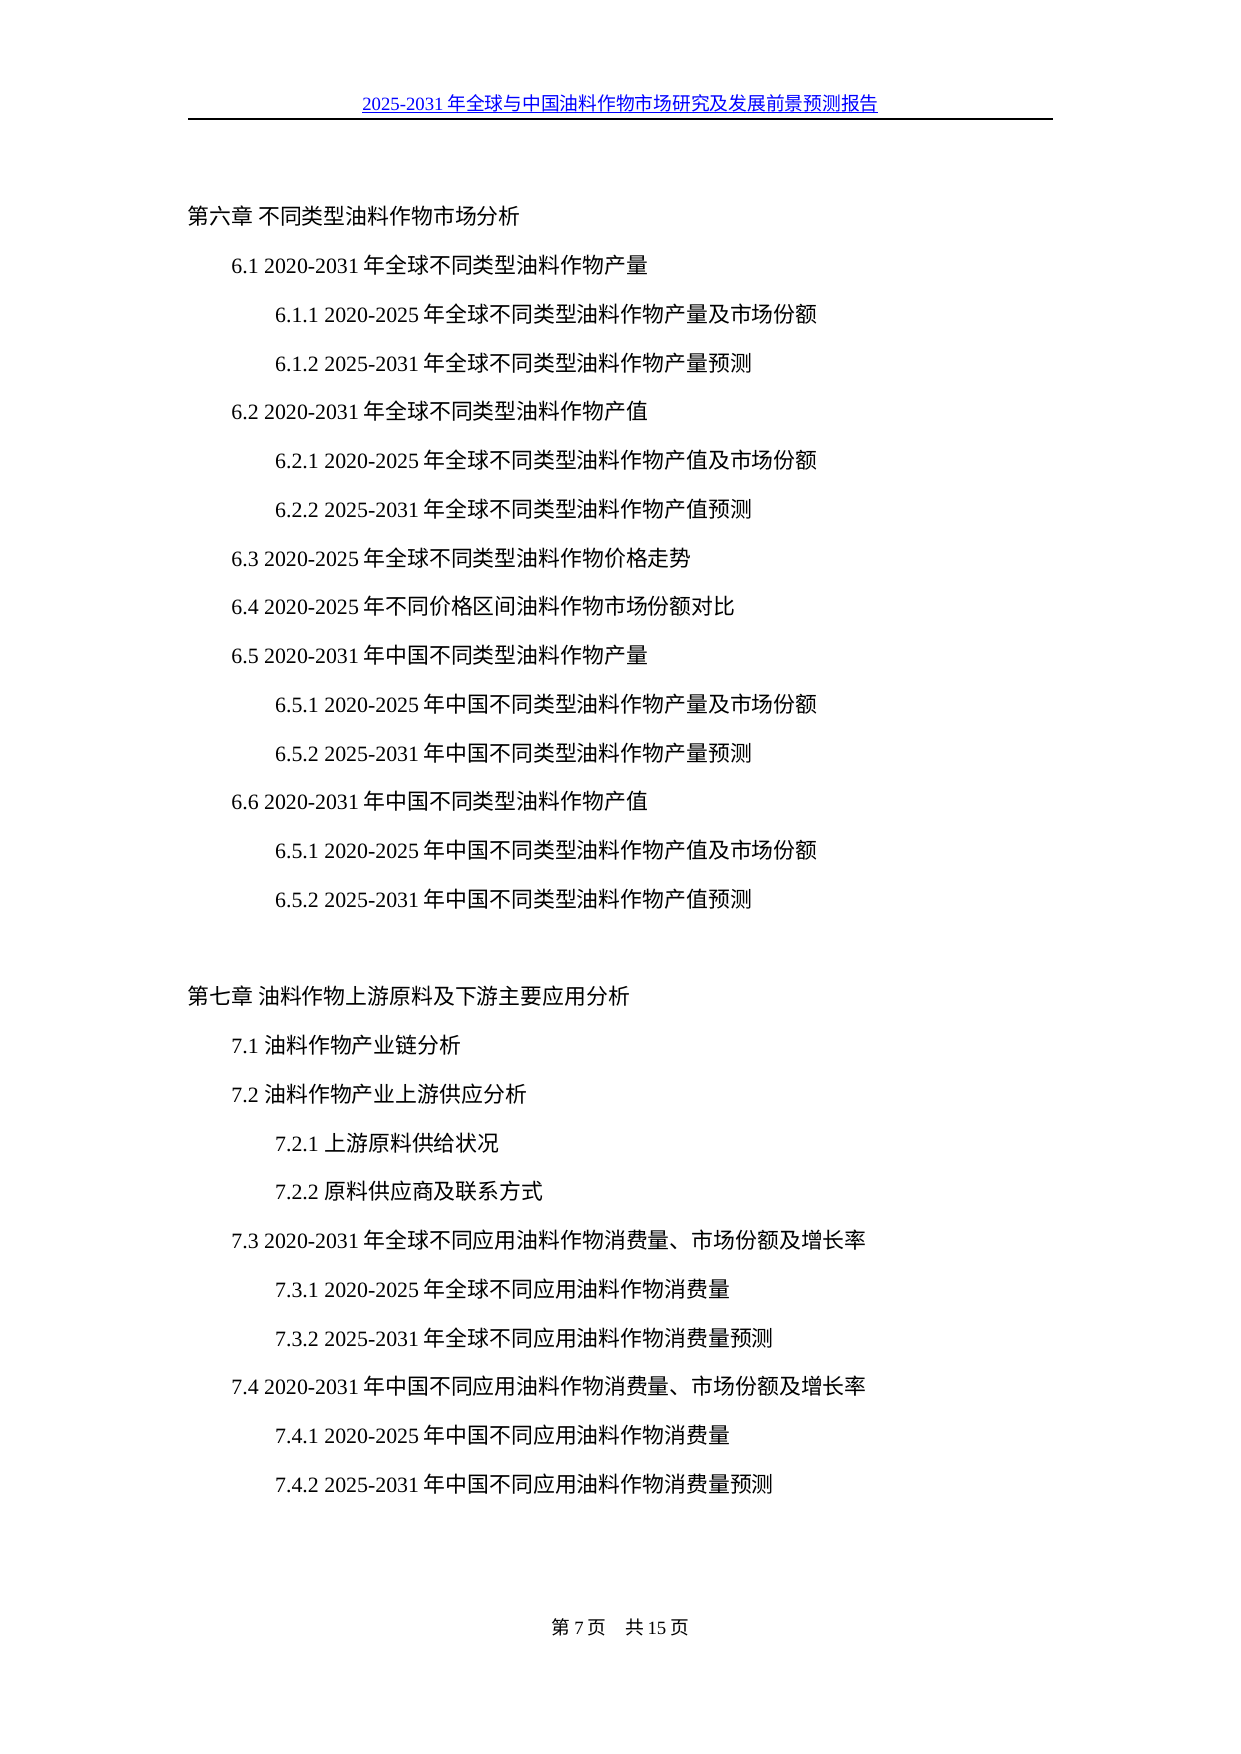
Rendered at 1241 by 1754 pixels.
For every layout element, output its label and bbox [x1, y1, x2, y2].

text [187, 150, 1053, 1499]
